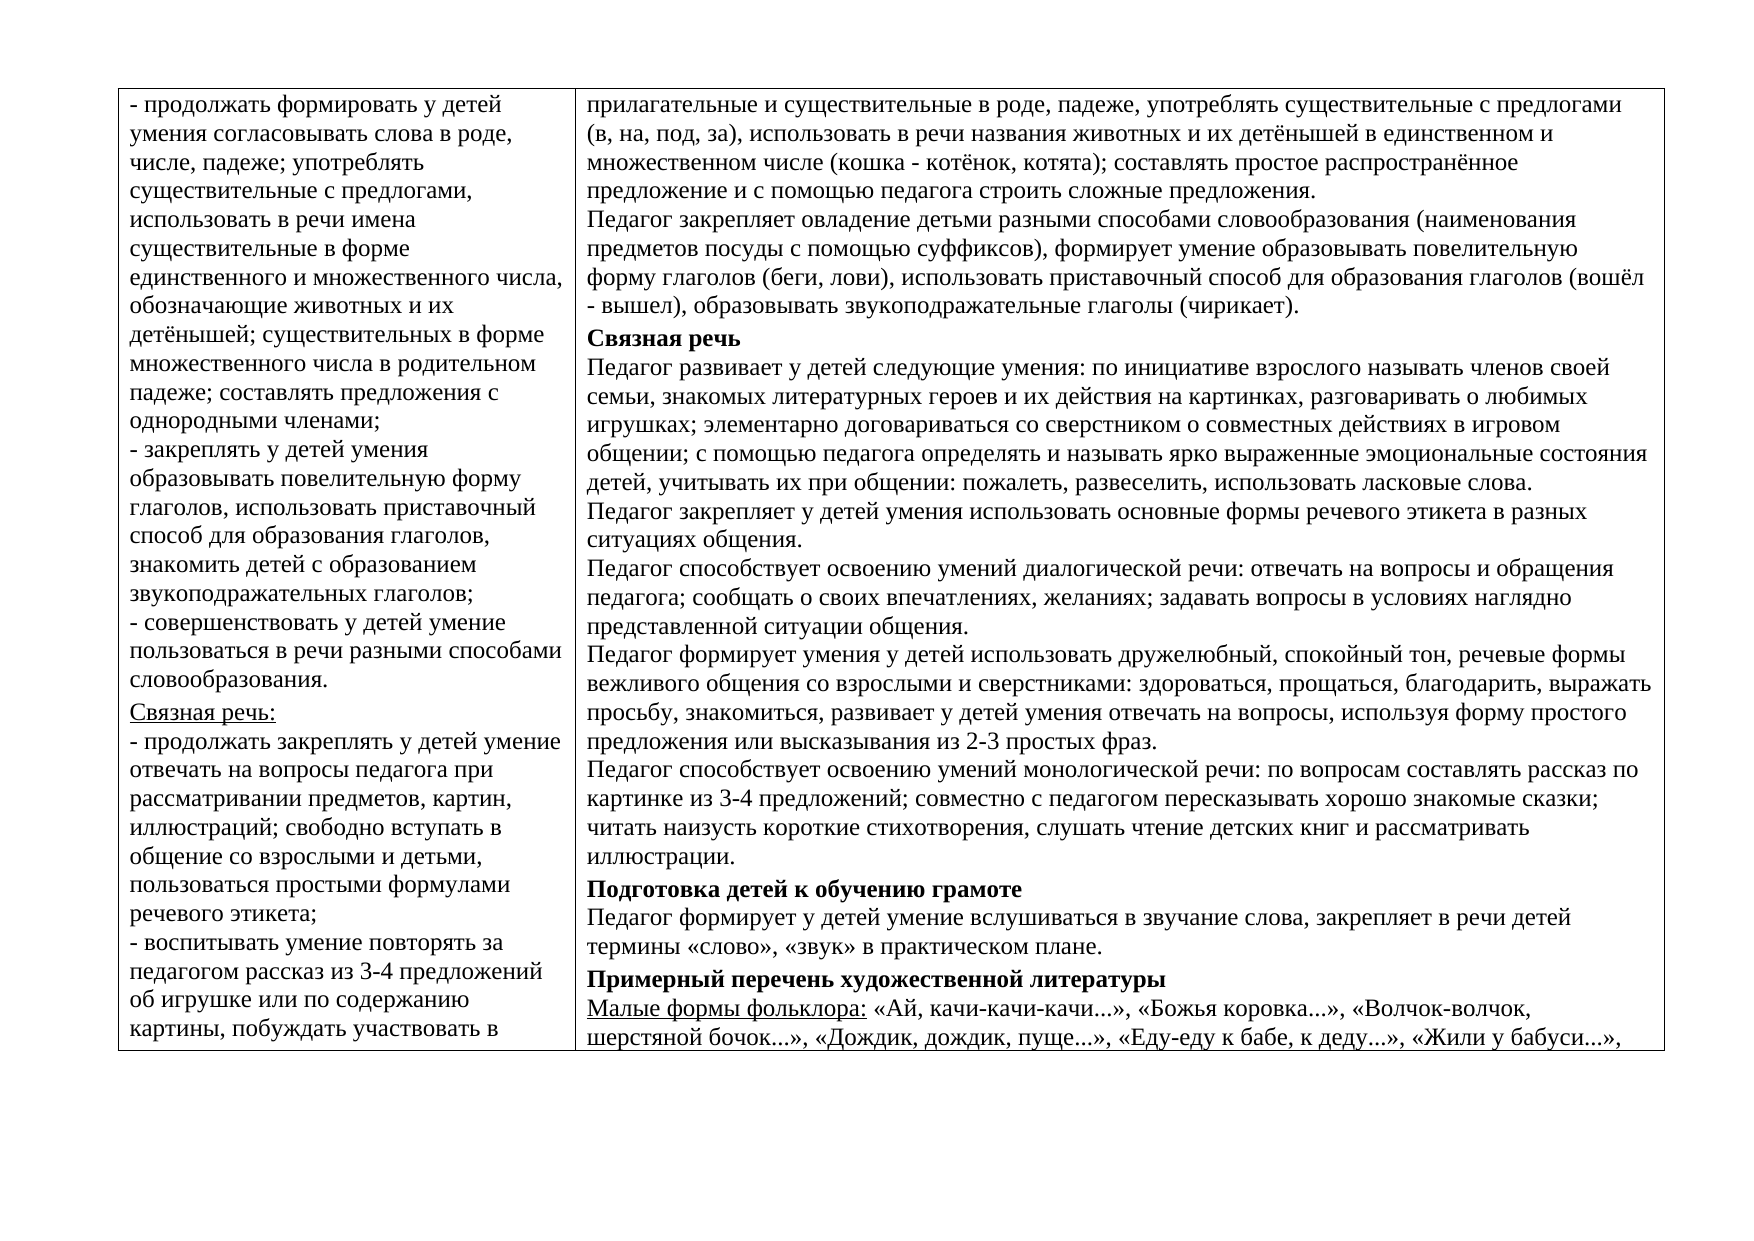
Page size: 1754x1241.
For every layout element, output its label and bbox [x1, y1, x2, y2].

table_cell [576, 89, 1664, 1050]
table_cell [119, 89, 575, 1050]
